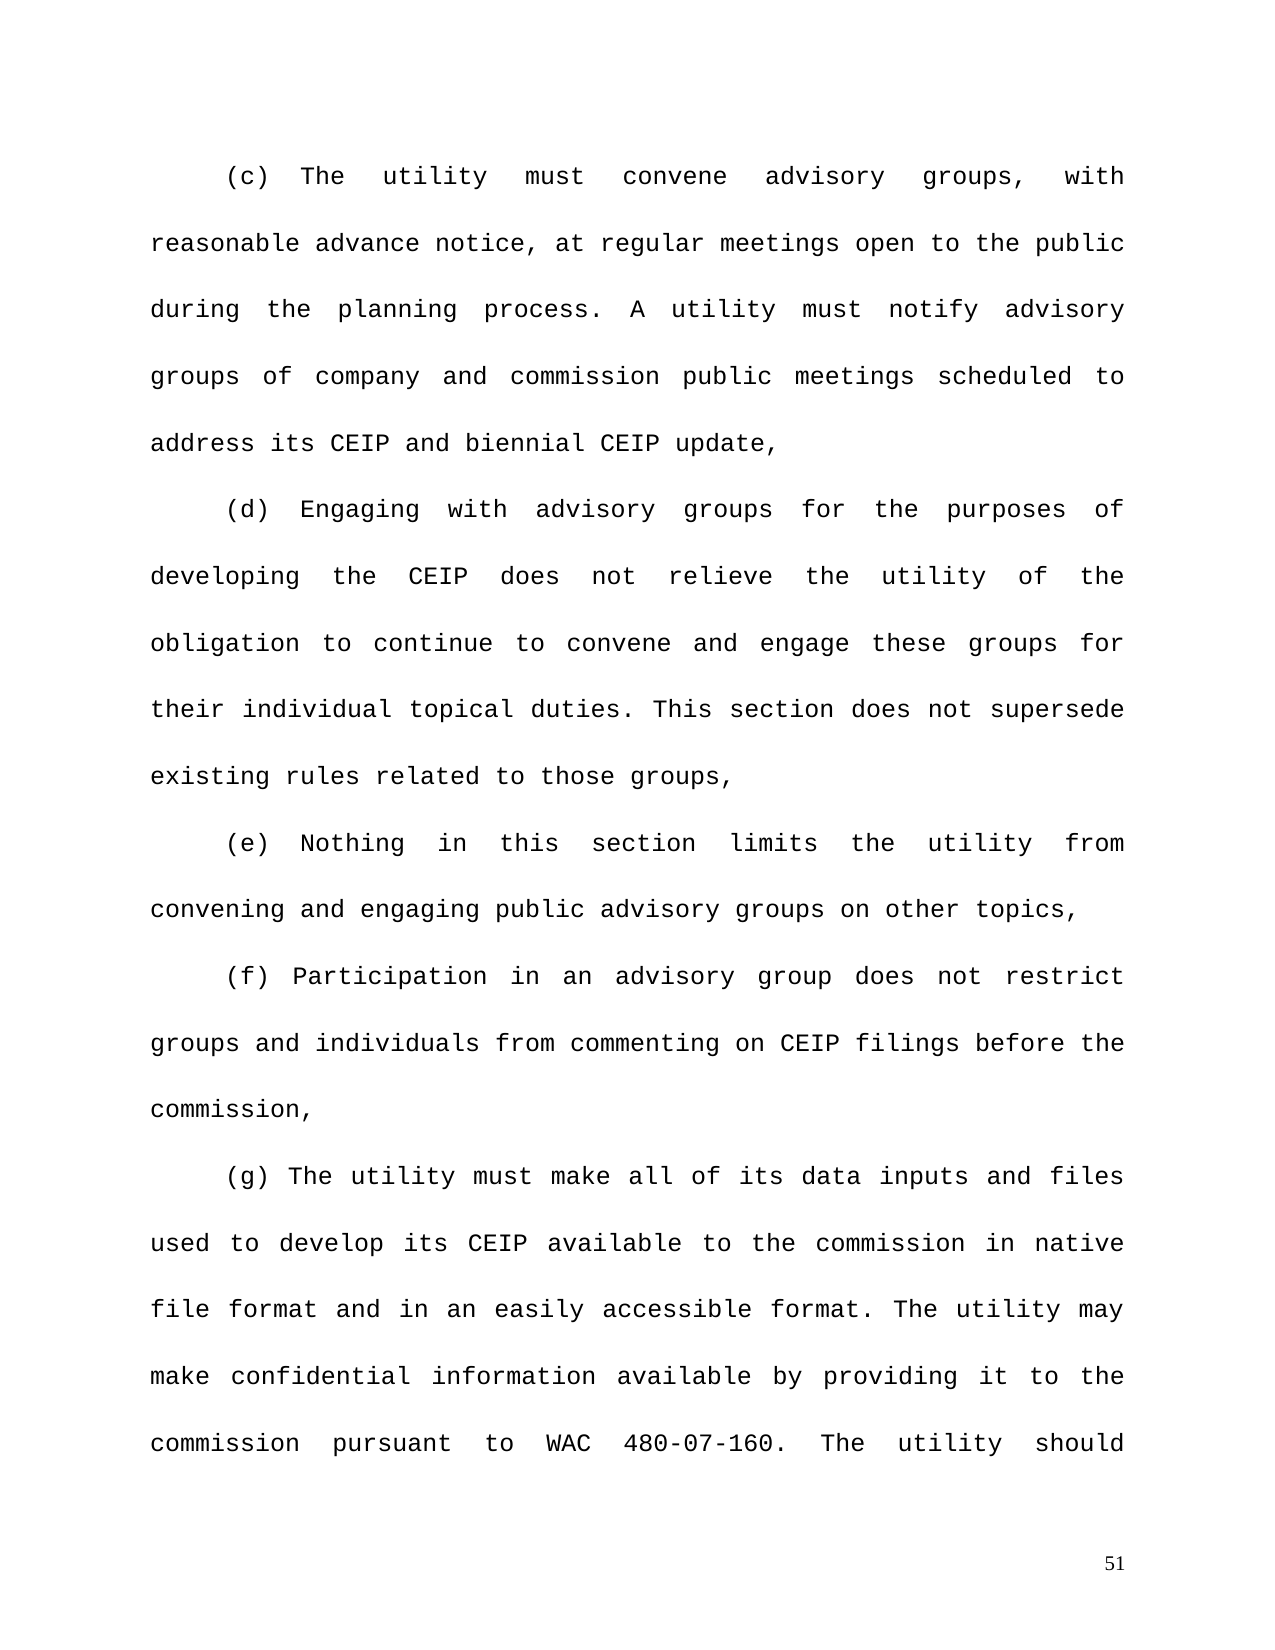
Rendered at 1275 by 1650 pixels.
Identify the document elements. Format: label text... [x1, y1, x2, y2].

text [150, 1150, 1125, 1483]
text (c) The utility must convene advisory groups, with reasonable advance notice, at regular meetings open to the public during the planning process. A utility must notify advisory groups of company and commission public meetings scheduled to address its CEIP and biennial CEIP update, [150, 150, 1125, 483]
text (f) Participation in an advisory group does not restrict groups and individuals from commenting on CEIP filings before the commission, [150, 950, 1125, 1150]
text (d) Engaging with advisory groups for the purposes of developing the CEIP does not relieve the utility of the obligation to continue to convene and engage these groups for their individual topical duties. This section does not supersede existing rules related to those groups, [150, 483, 1125, 817]
text (e) Nothing in this section limits the utility from convening and engaging public advisory groups on other topics, [150, 817, 1125, 950]
